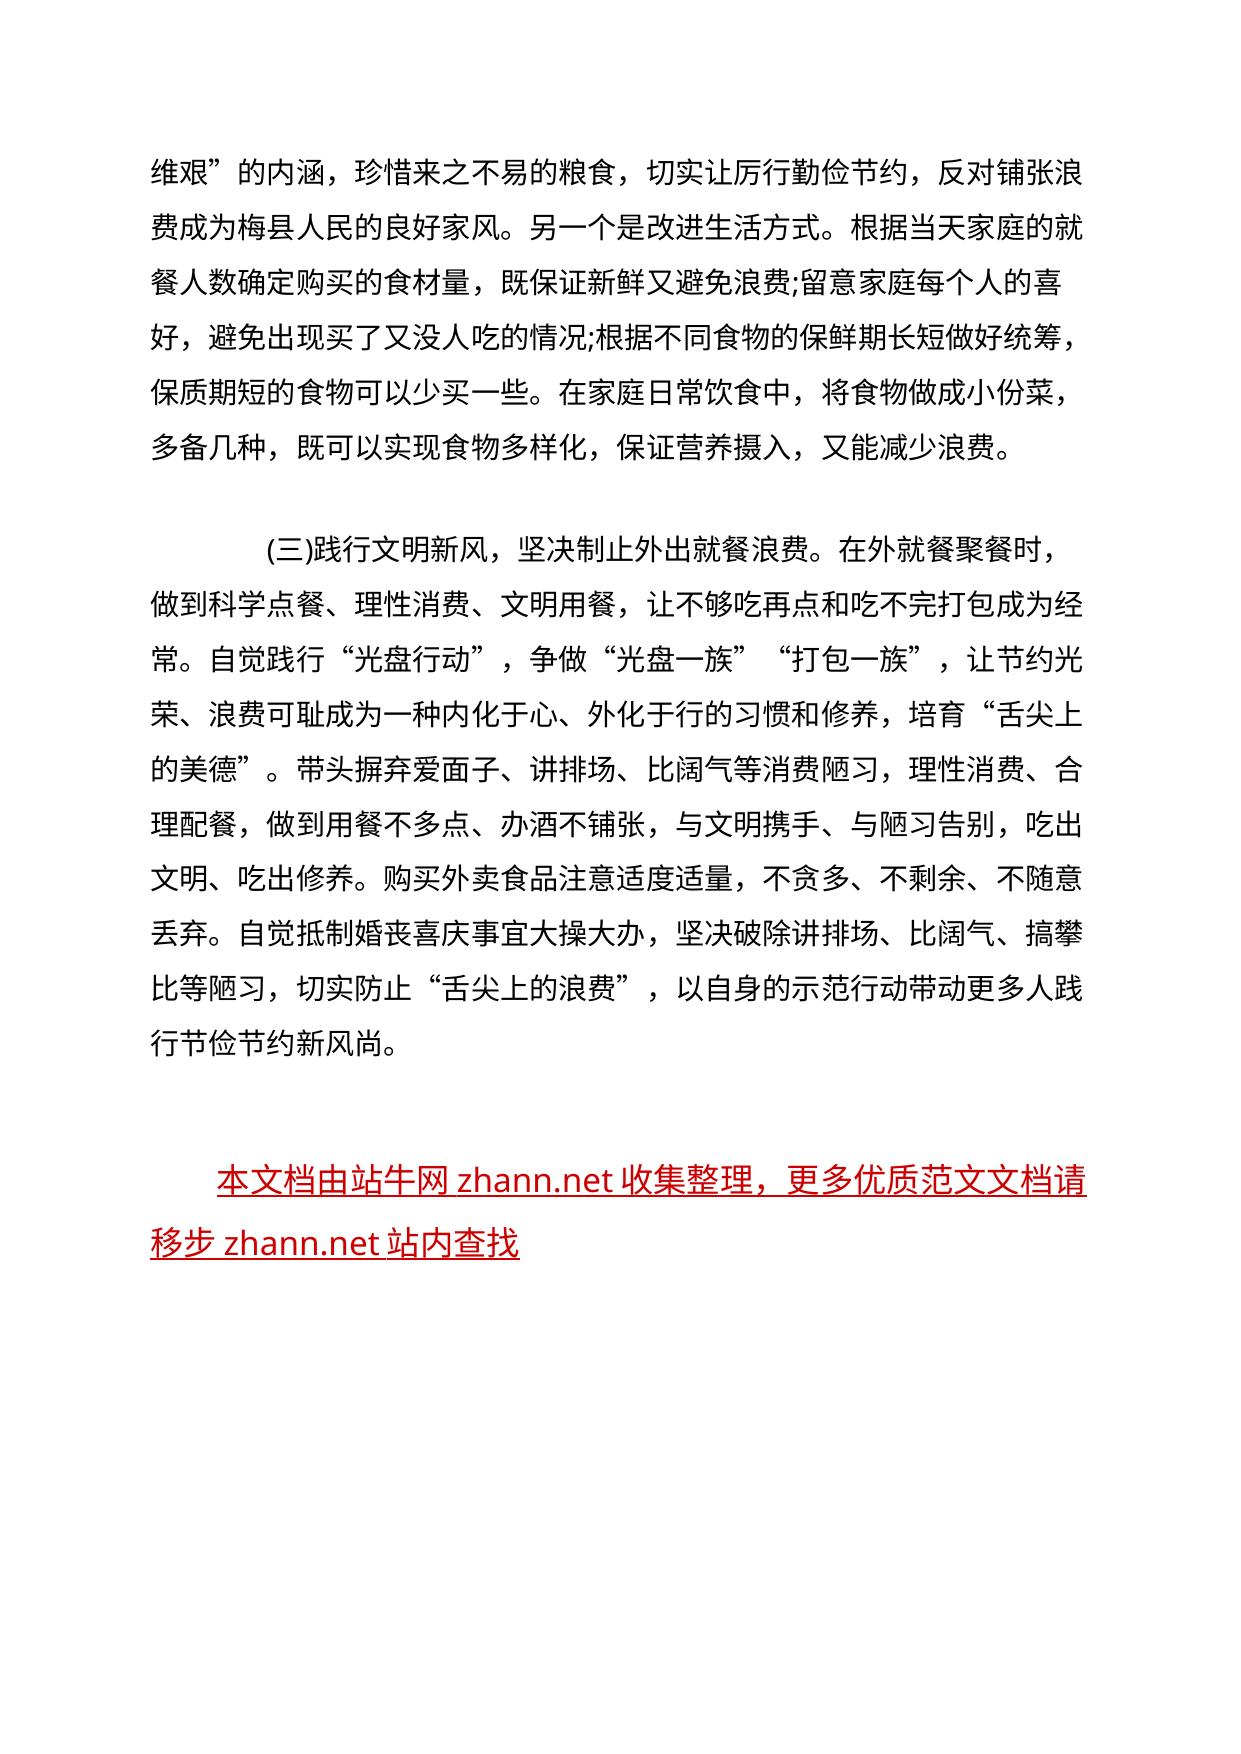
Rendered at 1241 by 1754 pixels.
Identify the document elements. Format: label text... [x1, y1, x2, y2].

text (三)践行文明新风，坚决制止外出就餐浪费。在外就餐聚餐时，做到科学点餐、理性消费、文明用餐，让不够吃再点和吃不完打包成为经常。自觉践行“光盘行动”，争做“光盘一族”“打包一族”，让节约光荣、浪费可耻成为一种内化于心、外化于行的习惯和修养，培育“舌尖上的美德”。带头摒弃爱面子、讲排场、比阔气等消费陋习，理性消费、合理配餐，做到用餐不多点、办酒不铺张，与文明携手、与陋习告别，吃出文明、吃出修养。购买外卖食品注意适度适量，不贪多、不剩余、不随意丢弃。自觉抵制婚丧喜庆事宜大操大办，坚决破除讲排场、比阔气、搞攀比等陋习，切实防止“舌尖上的浪费”，以自身的示范行动带动更多人践行节俭节约新风尚。 [150, 526, 1090, 1063]
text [150, 150, 1090, 467]
text 本文档由站牛网zhann.net收集整理，更多优质范文文档请移步zhann.net站内查找 [150, 1154, 1090, 1265]
